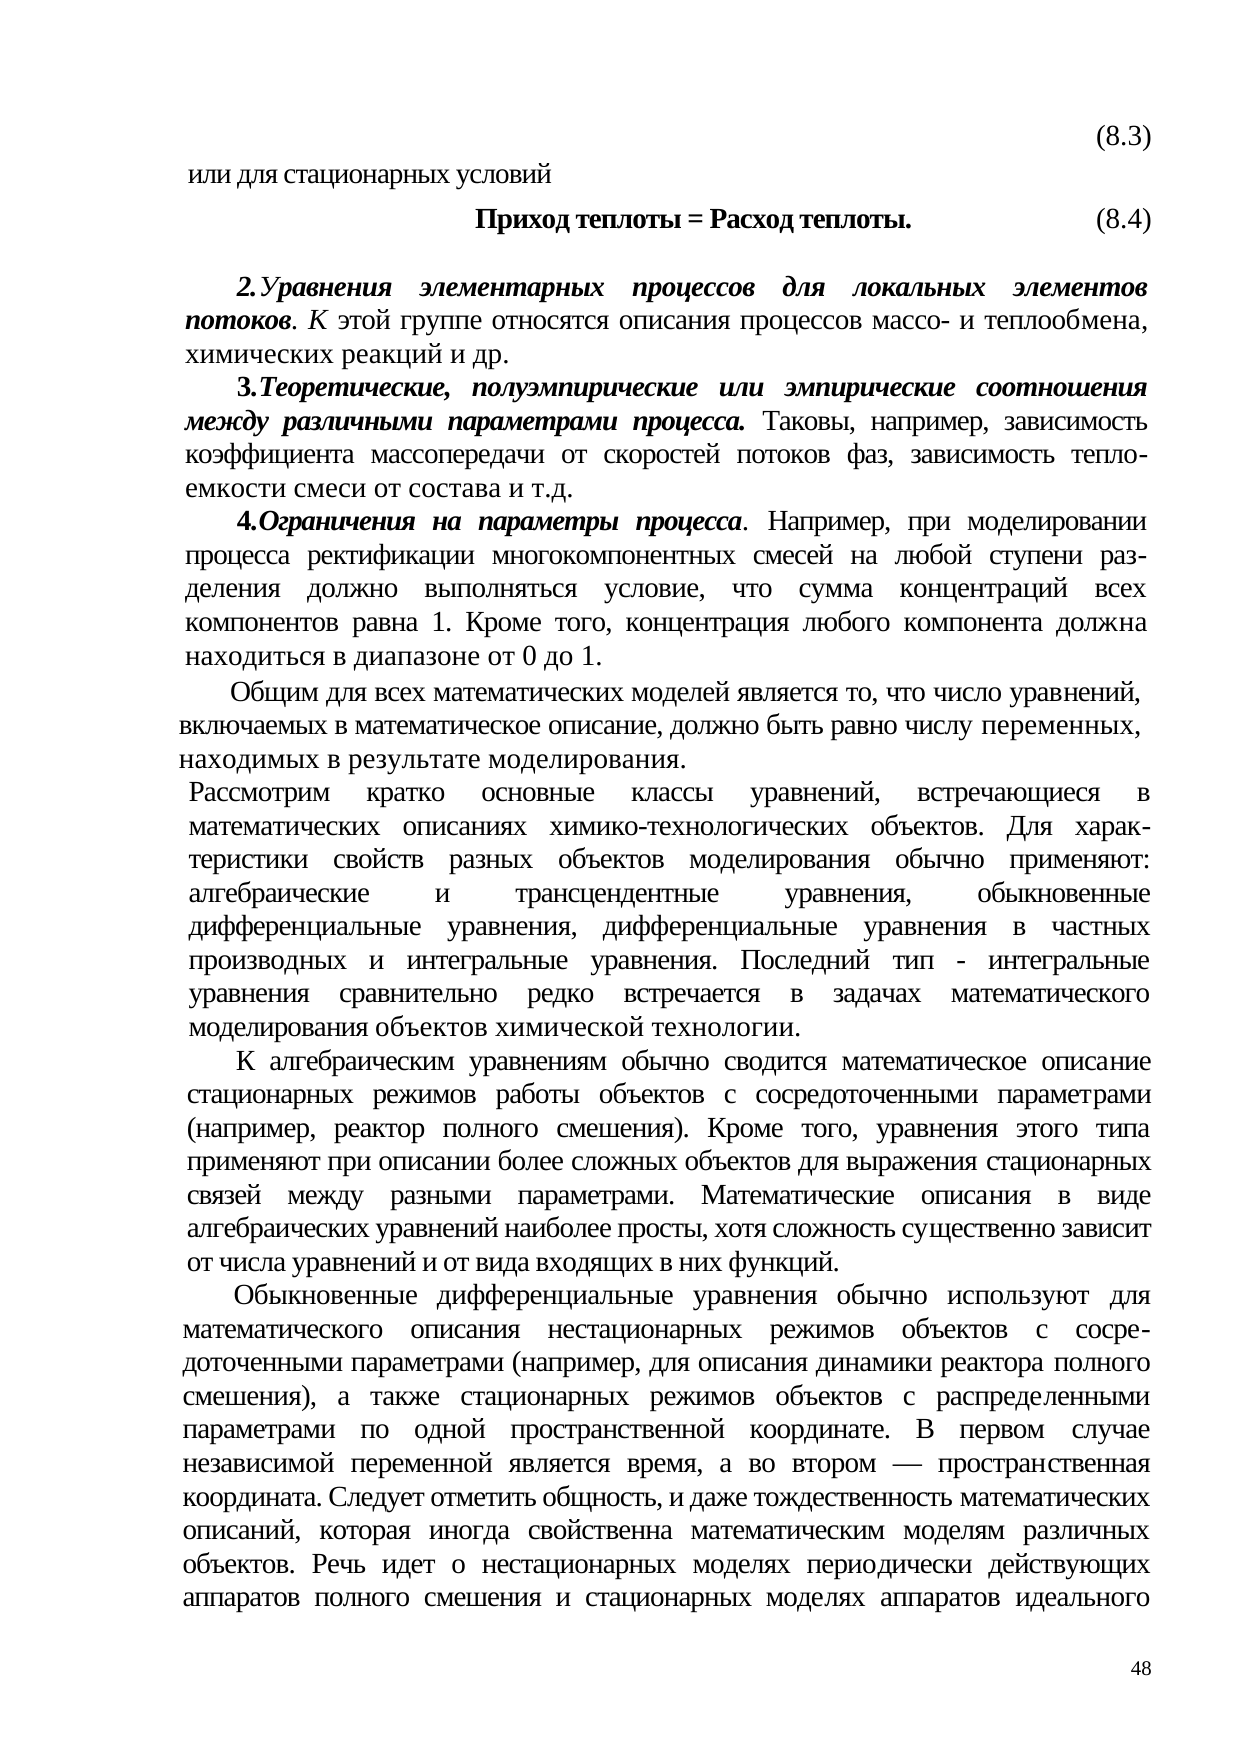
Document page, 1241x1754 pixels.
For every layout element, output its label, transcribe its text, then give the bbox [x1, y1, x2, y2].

text Рассмотрим кратко основные классы уравнений, встречающиеся в математических описаниях химико-технологических объектов. Для характеристики свойств разных объектов моделирования обычно применяют: алгебраические и трансцендентные уравнения, обыкновенные дифференциальные уравнения, дифференциальные уравнения в частных производных и интегральные уравнения. Последний тип - интегральные уравнения сравнительно редко встречается в задачах математического моделирования объектов химической технологии. [188, 774, 1151, 1043]
text Приход теплоты = Расход теплоты. (8.4) [238, 202, 1152, 235]
list Уравнения элементарных процессов для локальных элементов потоков. К этой группе относятся описания процессов массо- и теплообмена, химических реакций и др. [185, 269, 1148, 369]
text Общим для всех математических моделей является то, что число уравнений, включаемых в математическое описание, должно быть равно числу переменных, находимых в результате моделирования. [179, 674, 1141, 774]
text К алгебраическим уравнениям обычно сводится математическое описание стационарных режимов работы объектов с сосредоточенными параметрами (например, реактор полного смешения). Кроме того, уравнения этого типа применяют при описании более сложных объектов для выражения стационарных связей между разными параметрами. Математические описания в виде алгебраических уравнений наиболее просты, хотя сложность существенно зависит от числа уравнений и от вида входящих в них функций. [187, 1043, 1152, 1277]
text или для стационарных условий [188, 157, 1152, 190]
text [239, 118, 1152, 152]
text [182, 1277, 1151, 1613]
list Теоретические, полуэмпирические или эмпирические соотношения между различными параметрами процесса. Таковы, например, зависимость коэффициента массопередачи от скоростей потоков фаз, зависимость теплоемкости смеси от состава и т.д. [185, 369, 1148, 503]
list Ограничения на параметры процесса. Например, при моделировании процесса ректификации многокомпонентных смесей на любой ступени разделения должно выполняться условие, что сумма концентраций всех компонентов равна 1. Кроме того, концентрация любого компонента должна находиться в диапазоне от 0 до 1. [185, 503, 1147, 671]
